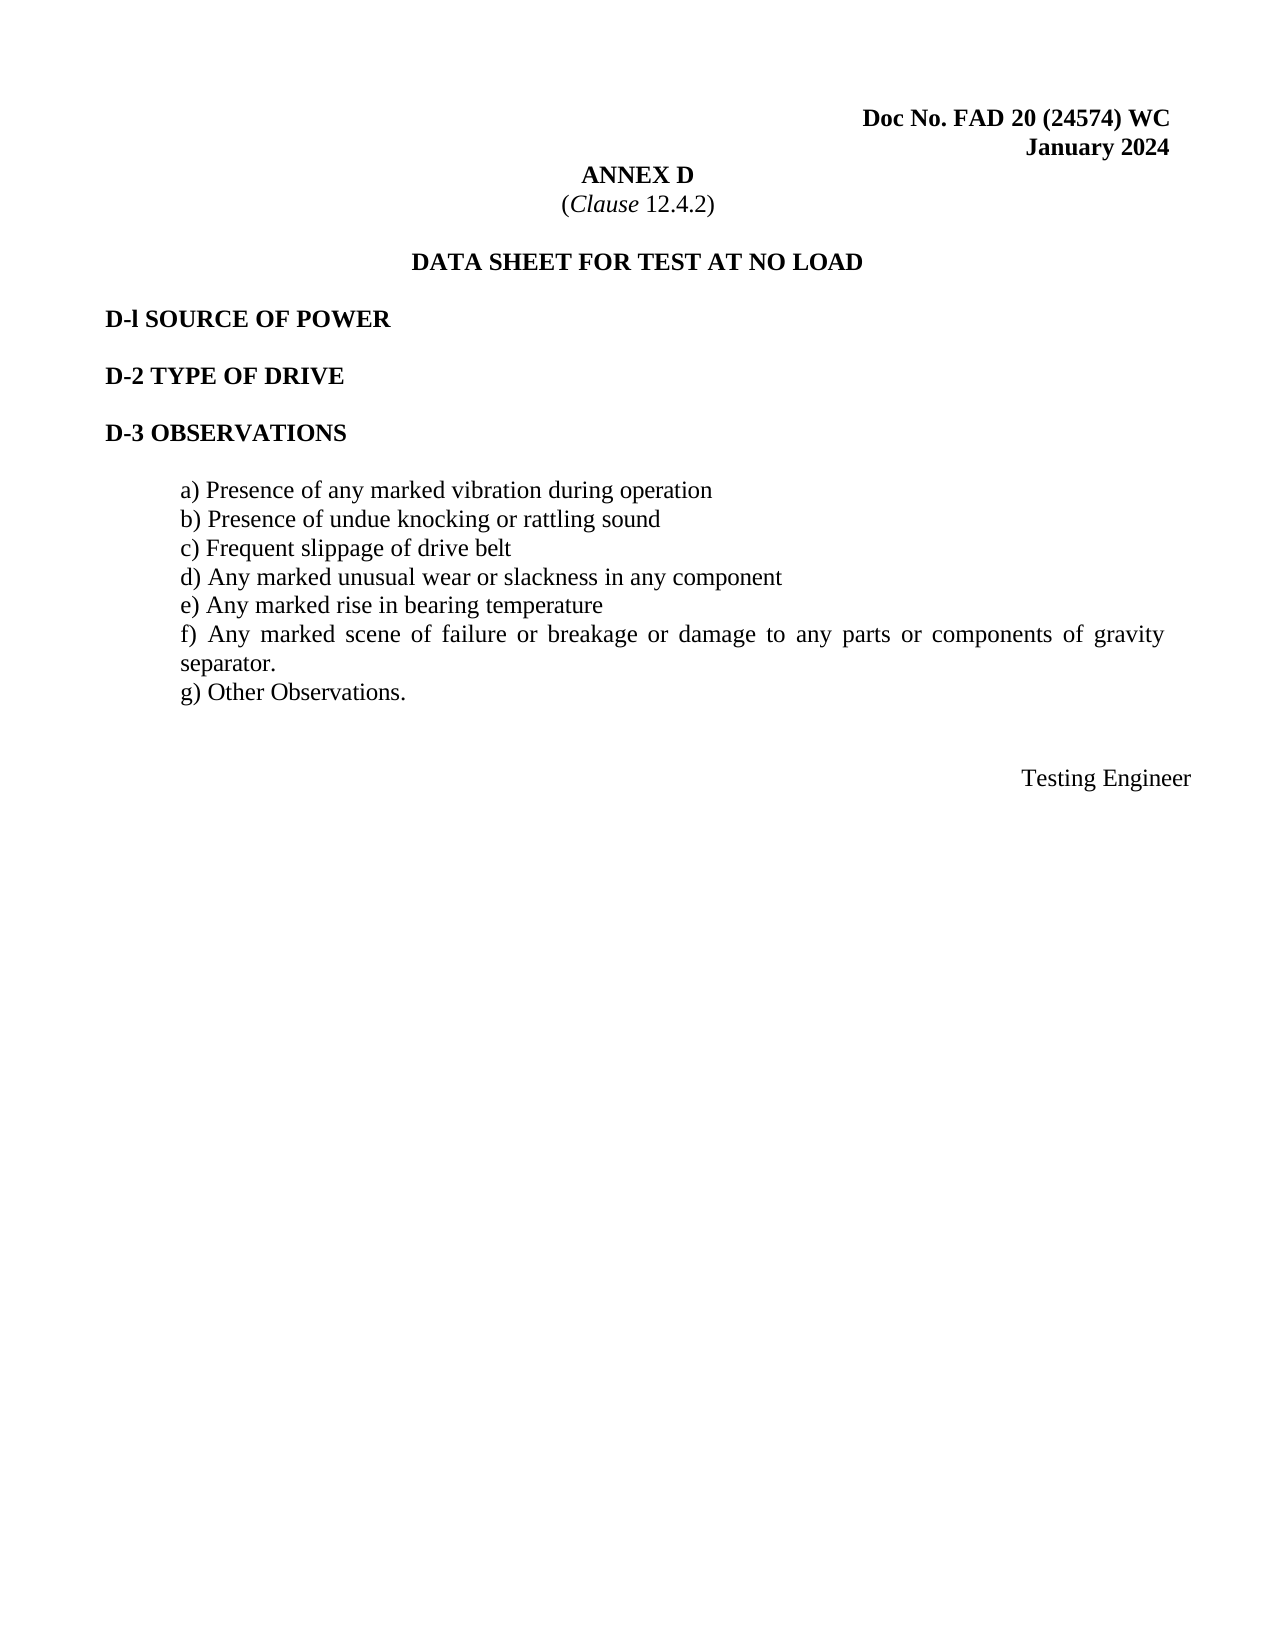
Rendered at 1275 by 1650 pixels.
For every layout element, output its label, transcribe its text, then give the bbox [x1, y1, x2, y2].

list Presence of any marked vibration during operation [180, 476, 1208, 504]
list Any marked scene of failure or breakage or damage to any parts or components of gravity separator. [180, 619, 1169, 677]
list Presence of undue knocking or rattling sound [180, 504, 1208, 533]
subtitle ANNEX D [193, 160, 1083, 189]
text Testing Engineer [64, 763, 1191, 792]
text (Clause 12.4.2) [193, 189, 1083, 218]
list Any marked unusual wear or slackness in any component [180, 562, 1208, 591]
text D-l SOURCE OF POWER D-2 TYPE OF DRIVE [105, 304, 391, 390]
subtitle DATA SHEET FOR TEST AT NO LOAD [192, 247, 1083, 276]
list Any marked rise in bearing temperature [180, 591, 1208, 619]
list Frequent slippage of drive belt [180, 533, 1208, 562]
list Other Observations. [180, 677, 1208, 706]
subtitle D-3 OBSERVATIONS [105, 418, 1208, 447]
